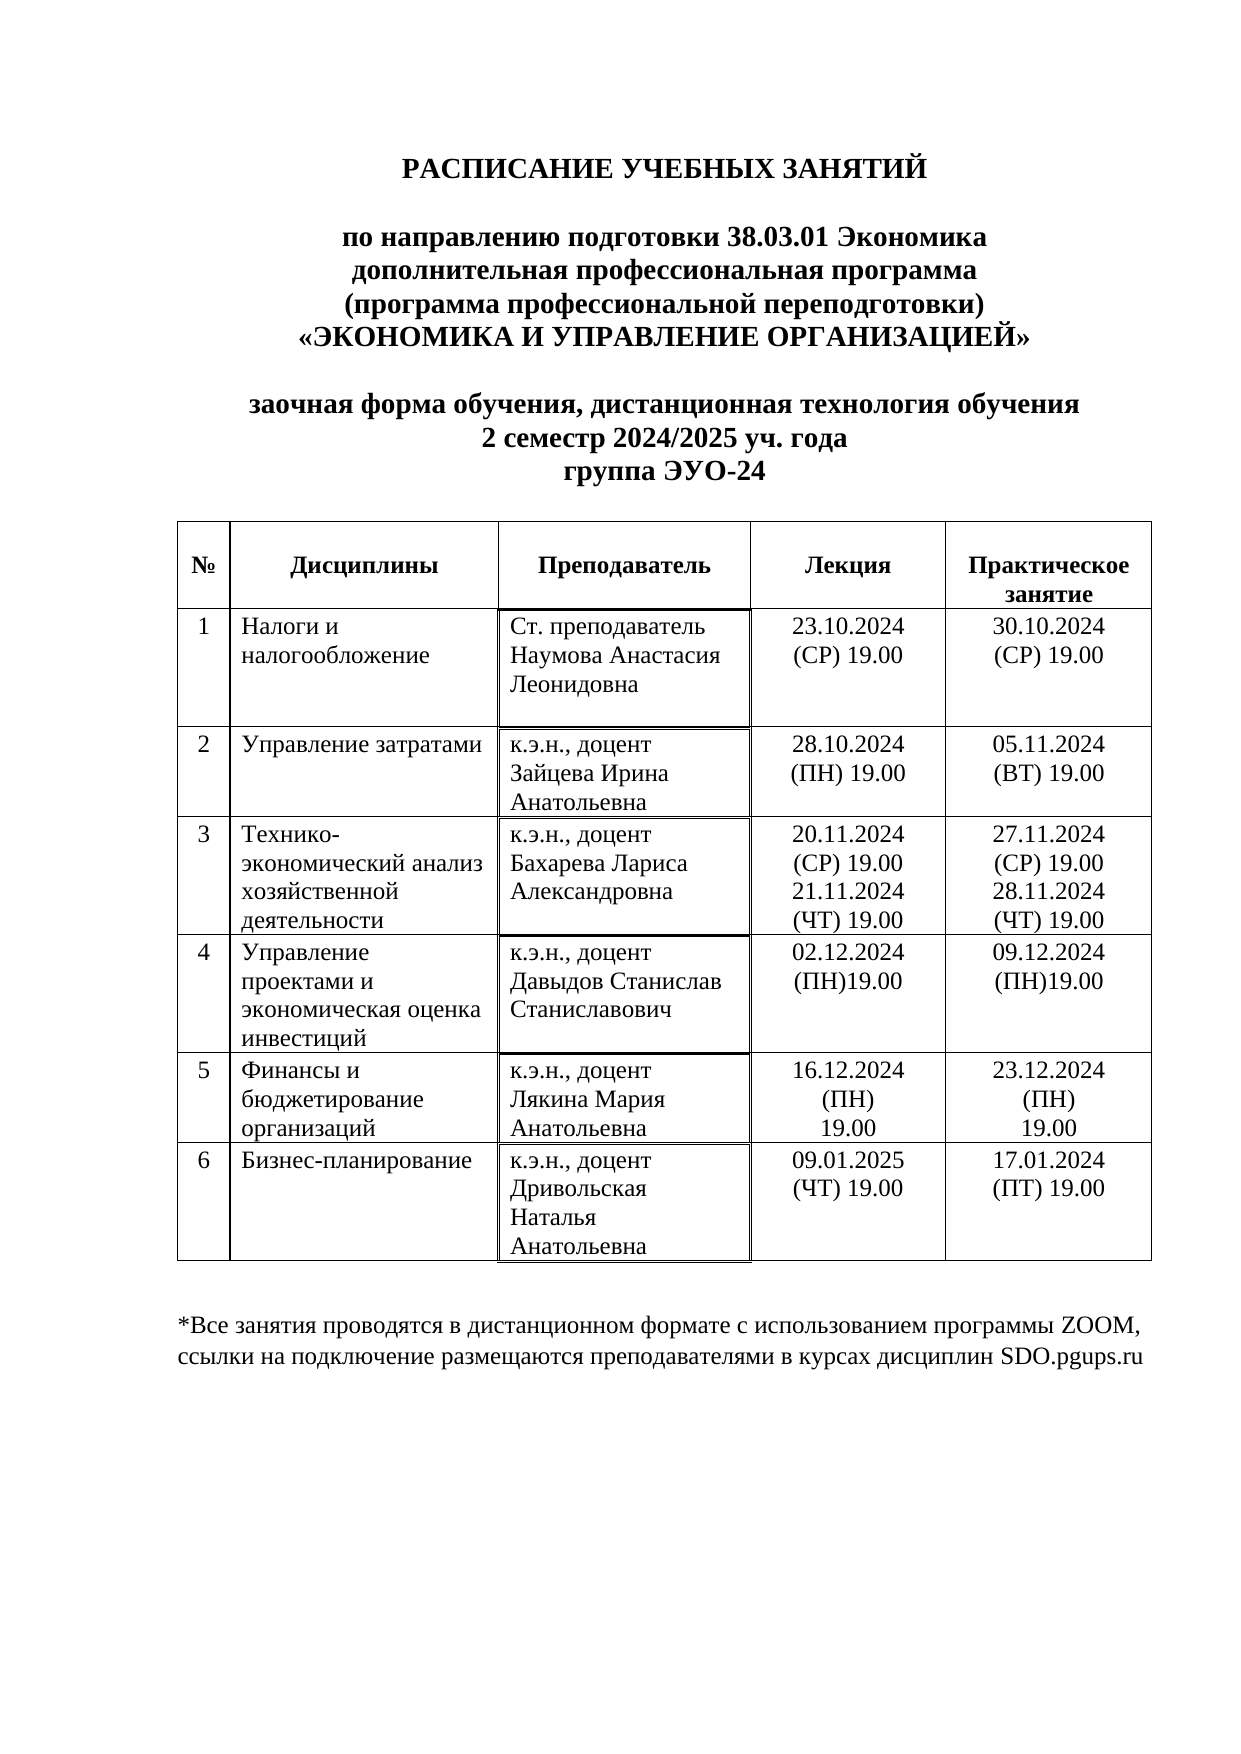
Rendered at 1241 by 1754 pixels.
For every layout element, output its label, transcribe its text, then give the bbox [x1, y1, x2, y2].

table_cell Управление проектами и экономическая оценка инвестиций [231, 935, 497, 1052]
table_cell 3 [178, 817, 229, 934]
table_cell 09.12.2024 (ПН)19.00 [946, 935, 1151, 1052]
table_cell 5 [178, 1053, 229, 1142]
table_cell 09.01.2025 (ЧТ) 19.00 [752, 1143, 945, 1260]
table_cell к.э.н., доцент Бахарева Лариса Александровна [500, 819, 749, 934]
table_cell Управление затратами [231, 727, 497, 816]
table_cell 17.01.2024 (ПТ) 19.00 [946, 1143, 1151, 1260]
table_cell Преподаватель [499, 522, 750, 608]
table_cell 23.12.2024 (ПН) 19.00 [946, 1053, 1151, 1142]
table_cell Дисциплины [231, 522, 498, 608]
table_cell 1 [178, 609, 229, 726]
table_cell 6 [178, 1143, 229, 1260]
table_cell 20.11.2024 (СР) 19.00 21.11.2024 (ЧТ) 19.00 [752, 817, 945, 934]
table_cell 05.11.2024 (ВТ) 19.00 [946, 727, 1151, 816]
table_cell Бизнес-планирование [231, 1143, 497, 1260]
table_cell 4 [178, 935, 229, 1052]
table_header РАСПИСАНИЕ УЧЕБНЫХ ЗАНЯТИЙ по направлению подготовки 38.03.01 Экономика дополнительная профессиональная программа (программа профессиональной переподготовки) «ЭКОНОМИКА И УПРАВЛЕНИЕ ОРГАНИЗАЦИЕЙ» заочная форма обучения, дистанционная технология обучения 2 семестр 2024/2025 уч. года группа ЭУО-24 [177, 118, 1152, 521]
table_cell к.э.н., доцент Лякина Мария Анатольевна [500, 1055, 749, 1142]
table_cell Ст. преподаватель Наумова Анастасия Леонидовна [500, 611, 749, 726]
table_cell Финансы и бюджетирование организаций [231, 1053, 497, 1142]
table_cell к.э.н., доцент Дривольская Наталья Анатольевна [500, 1145, 749, 1260]
table_cell 28.10.2024 (ПН) 19.00 [752, 727, 945, 816]
table_cell 02.12.2024 (ПН)19.00 [752, 935, 945, 1052]
table_cell Технико-экономический анализ хозяйственной деятельности [231, 817, 497, 934]
table_cell 16.12.2024 (ПН) 19.00 [752, 1053, 945, 1142]
table_cell Практическое занятие [946, 522, 1151, 608]
table_cell 30.10.2024 (СР) 19.00 [946, 609, 1151, 726]
table_cell Лекция [751, 522, 945, 608]
text *Все занятия проводятся в дистанционном формате с использованием программы ZOOM, ссылки на подключение размещаются преподавателями в курсах дисциплин SDO.pgups.ru [177, 1310, 1152, 1370]
table_cell 27.11.2024 (СР) 19.00 28.11.2024 (ЧТ) 19.00 [946, 817, 1151, 934]
table_cell к.э.н., доцент Зайцева Ирина Анатольевна [500, 730, 749, 816]
table_cell к.э.н., доцент Давыдов Станислав Станиславович [500, 937, 749, 1052]
table_cell Налоги и налогообложение [231, 609, 497, 726]
table_cell 23.10.2024 (СР) 19.00 [752, 609, 945, 726]
table_cell 2 [178, 727, 229, 816]
table_cell № [178, 522, 229, 608]
